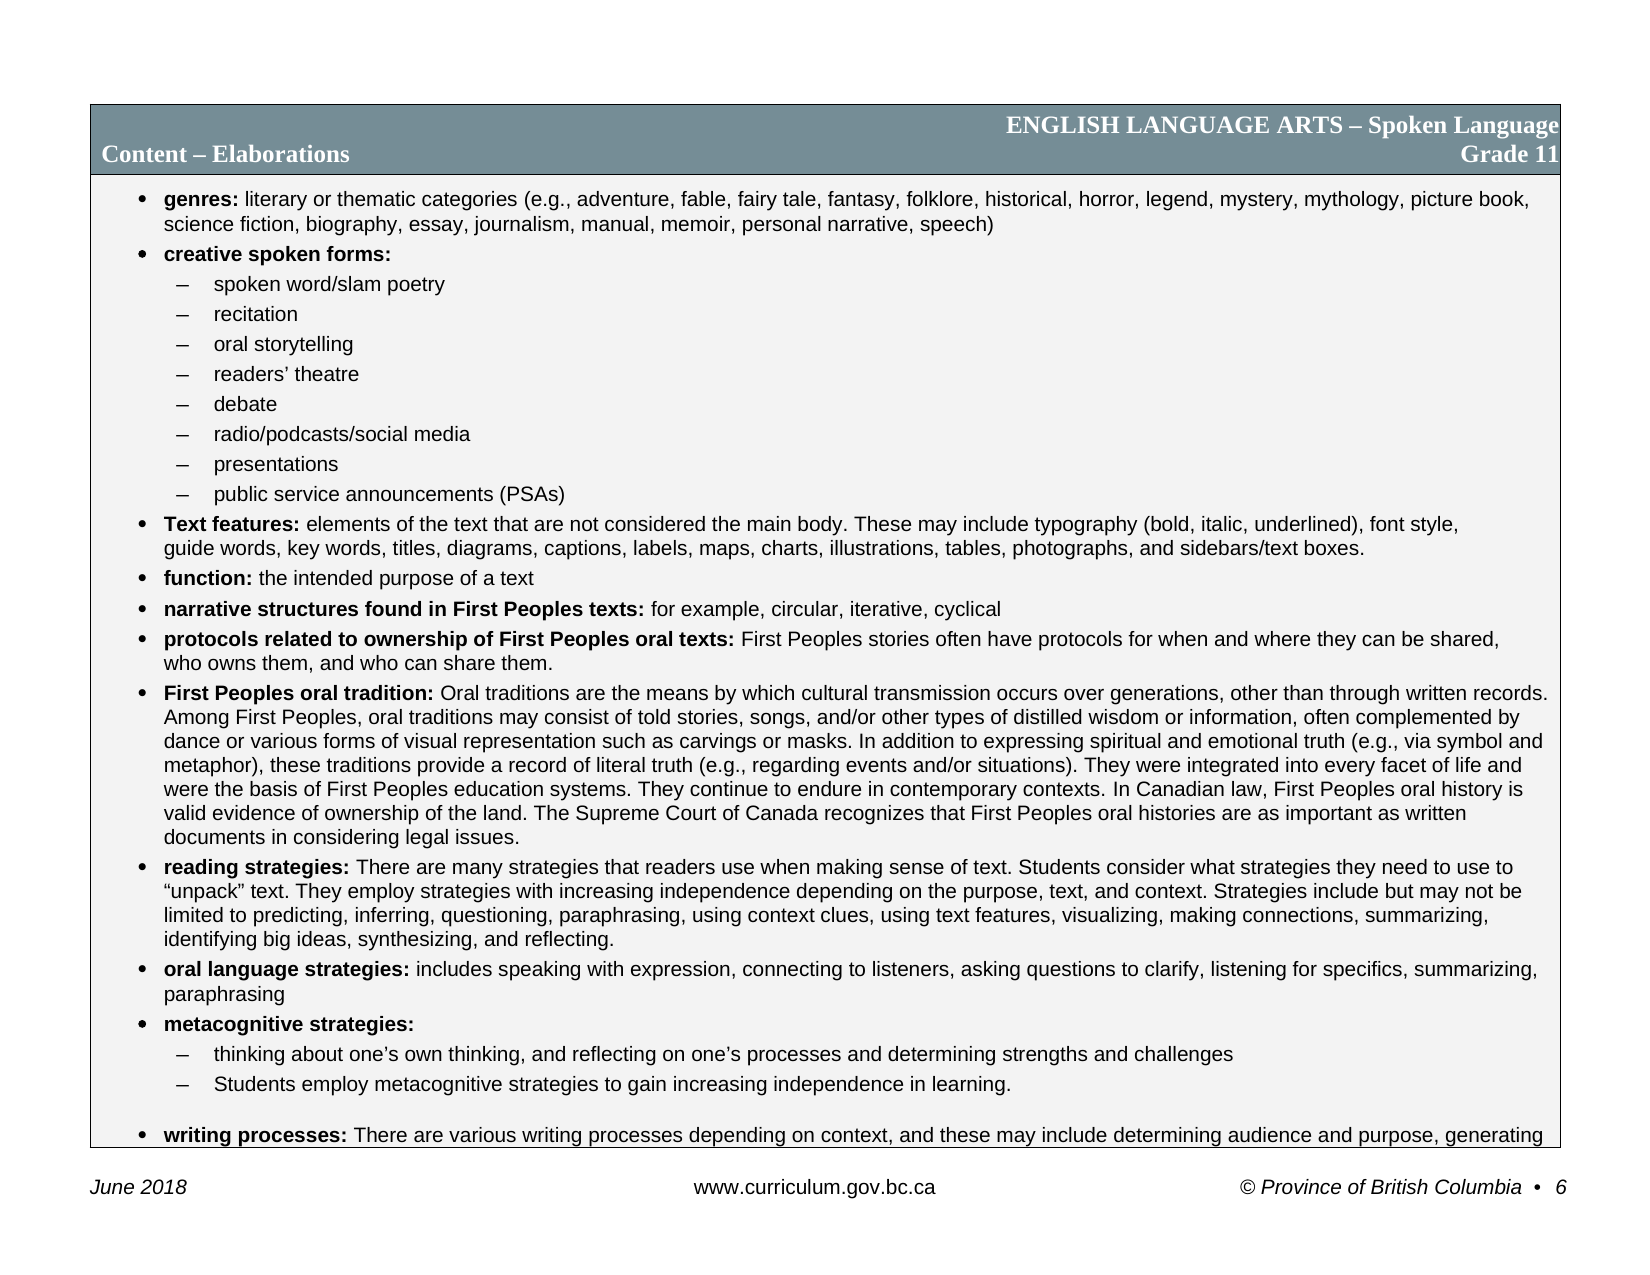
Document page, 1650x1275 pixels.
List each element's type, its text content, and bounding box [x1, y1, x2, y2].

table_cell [91, 175, 1560, 1147]
table_header ENGLISH LANGUAGE ARTS – Spoken Language Content – Elaborations Grade 11 [91, 105, 1560, 174]
